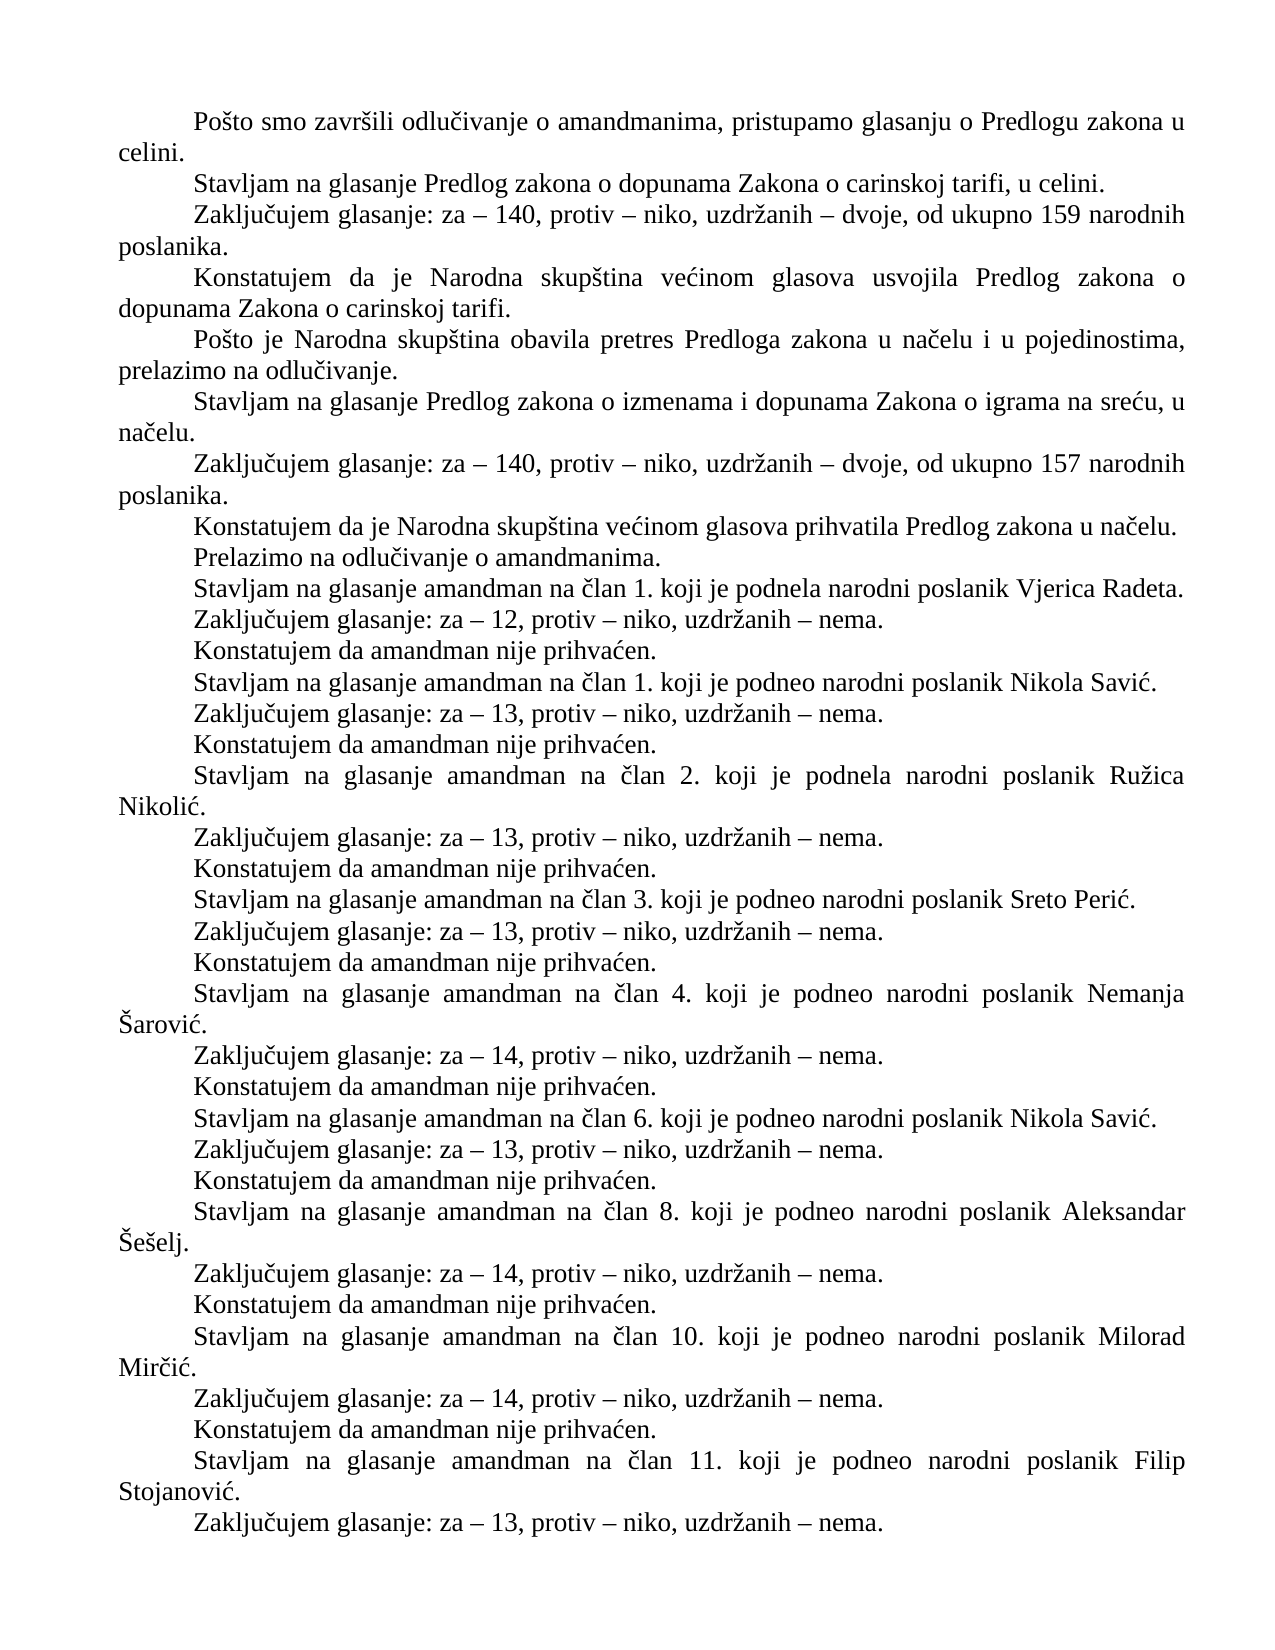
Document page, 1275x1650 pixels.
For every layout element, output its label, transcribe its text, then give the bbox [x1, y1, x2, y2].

text Stavljam na glasanje Predlog zakona o dopunama Zakona o carinskoj tarifi, u celini. [118, 167, 1186, 198]
text Zaključujem glasanje: za – 13, protiv – niko, uzdržanih – nema. [118, 915, 1186, 946]
text Stavljam na glasanje amandman na član 2. koji je podnela narodni poslanik Ružica Nikolić. [118, 759, 1186, 821]
text Stavljam na glasanje amandman na član 1. koji je podneo narodni poslanik Nikola Savić. [118, 666, 1186, 697]
text Konstatujem da amandman nije prihvaćen. [118, 1071, 1186, 1102]
text Konstatujem da amandman nije prihvaćen. [118, 946, 1186, 977]
text Konstatujem da amandman nije prihvaćen. [118, 634, 1186, 666]
text Zaključujem glasanje: za – 13, protiv – niko, uzdržanih – nema. [118, 821, 1186, 852]
text Konstatujem da amandman nije prihvaćen. [118, 1288, 1186, 1320]
text Konstatujem da amandman nije prihvaćen. [118, 1413, 1186, 1444]
text Zaključujem glasanje: za – 14, protiv – niko, uzdržanih – nema. [118, 1382, 1186, 1413]
text Zaključujem glasanje: za – 140, protiv – niko, uzdržanih – dvoje, od ukupno 157 narodnih poslanika. [118, 448, 1186, 510]
text Konstatujem da je Narodna skupština većinom glasova prihvatila Predlog zakona u načelu. [118, 510, 1186, 541]
text Prelazimo na odlučivanje o amandmanima. [118, 541, 1186, 572]
text Stavljam na glasanje amandman na član 3. koji je podneo narodni poslanik Sreto Perić. [118, 884, 1186, 915]
text Stavljam na glasanje amandman na član 11. koji je podneo narodni poslanik Filip Stojanović. [118, 1444, 1186, 1507]
text Pošto smo završili odlučivanje o amandmanima, pristupamo glasanju o Predlogu zakona u celini. [118, 105, 1186, 167]
text Stavljam na glasanje amandman na član 1. koji je podnela narodni poslanik Vjerica Radeta. [118, 572, 1186, 603]
text Konstatujem da amandman nije prihvaćen. [118, 728, 1186, 759]
text Zaključujem glasanje: za – 13, protiv – niko, uzdržanih – nema. [118, 697, 1186, 728]
text Stavljam na glasanje amandman na član 6. koji je podneo narodni poslanik Nikola Savić. [118, 1102, 1186, 1133]
text Stavljam na glasanje Predlog zakona o izmenama i dopunama Zakona o igrama na sreću, u načelu. [118, 385, 1186, 448]
text Zaključujem glasanje: za – 13, protiv – niko, uzdržanih – nema. [118, 1133, 1186, 1164]
text Zaključujem glasanje: za – 14, protiv – niko, uzdržanih – nema. [118, 1257, 1186, 1288]
text Stavljam na glasanje amandman na član 4. koji je podneo narodni poslanik Nemanja Šarović. [118, 977, 1186, 1039]
text Pošto je Narodna skupština obavila pretres Predloga zakona u načelu i u pojedinostima, prelazimo na odlučivanje. [118, 323, 1186, 385]
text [118, 1507, 1186, 1538]
text Zaključujem glasanje: za – 12, protiv – niko, uzdržanih – nema. [118, 603, 1186, 634]
text Stavljam na glasanje amandman na član 10. koji je podneo narodni poslanik Milorad Mirčić. [118, 1320, 1186, 1382]
text Stavljam na glasanje amandman na član 8. koji je podneo narodni poslanik Aleksandar Šešelj. [118, 1195, 1186, 1257]
text Zaključujem glasanje: za – 14, protiv – niko, uzdržanih – nema. [118, 1039, 1186, 1071]
text Zaključujem glasanje: za – 140, protiv – niko, uzdržanih – dvoje, od ukupno 159 narodnih poslanika. [118, 198, 1186, 261]
text Konstatujem da je Narodna skupština većinom glasova usvojila Predlog zakona o dopunama Zakona o carinskoj tarifi. [118, 261, 1186, 323]
text Konstatujem da amandman nije prihvaćen. [118, 852, 1186, 884]
text Konstatujem da amandman nije prihvaćen. [118, 1164, 1186, 1195]
